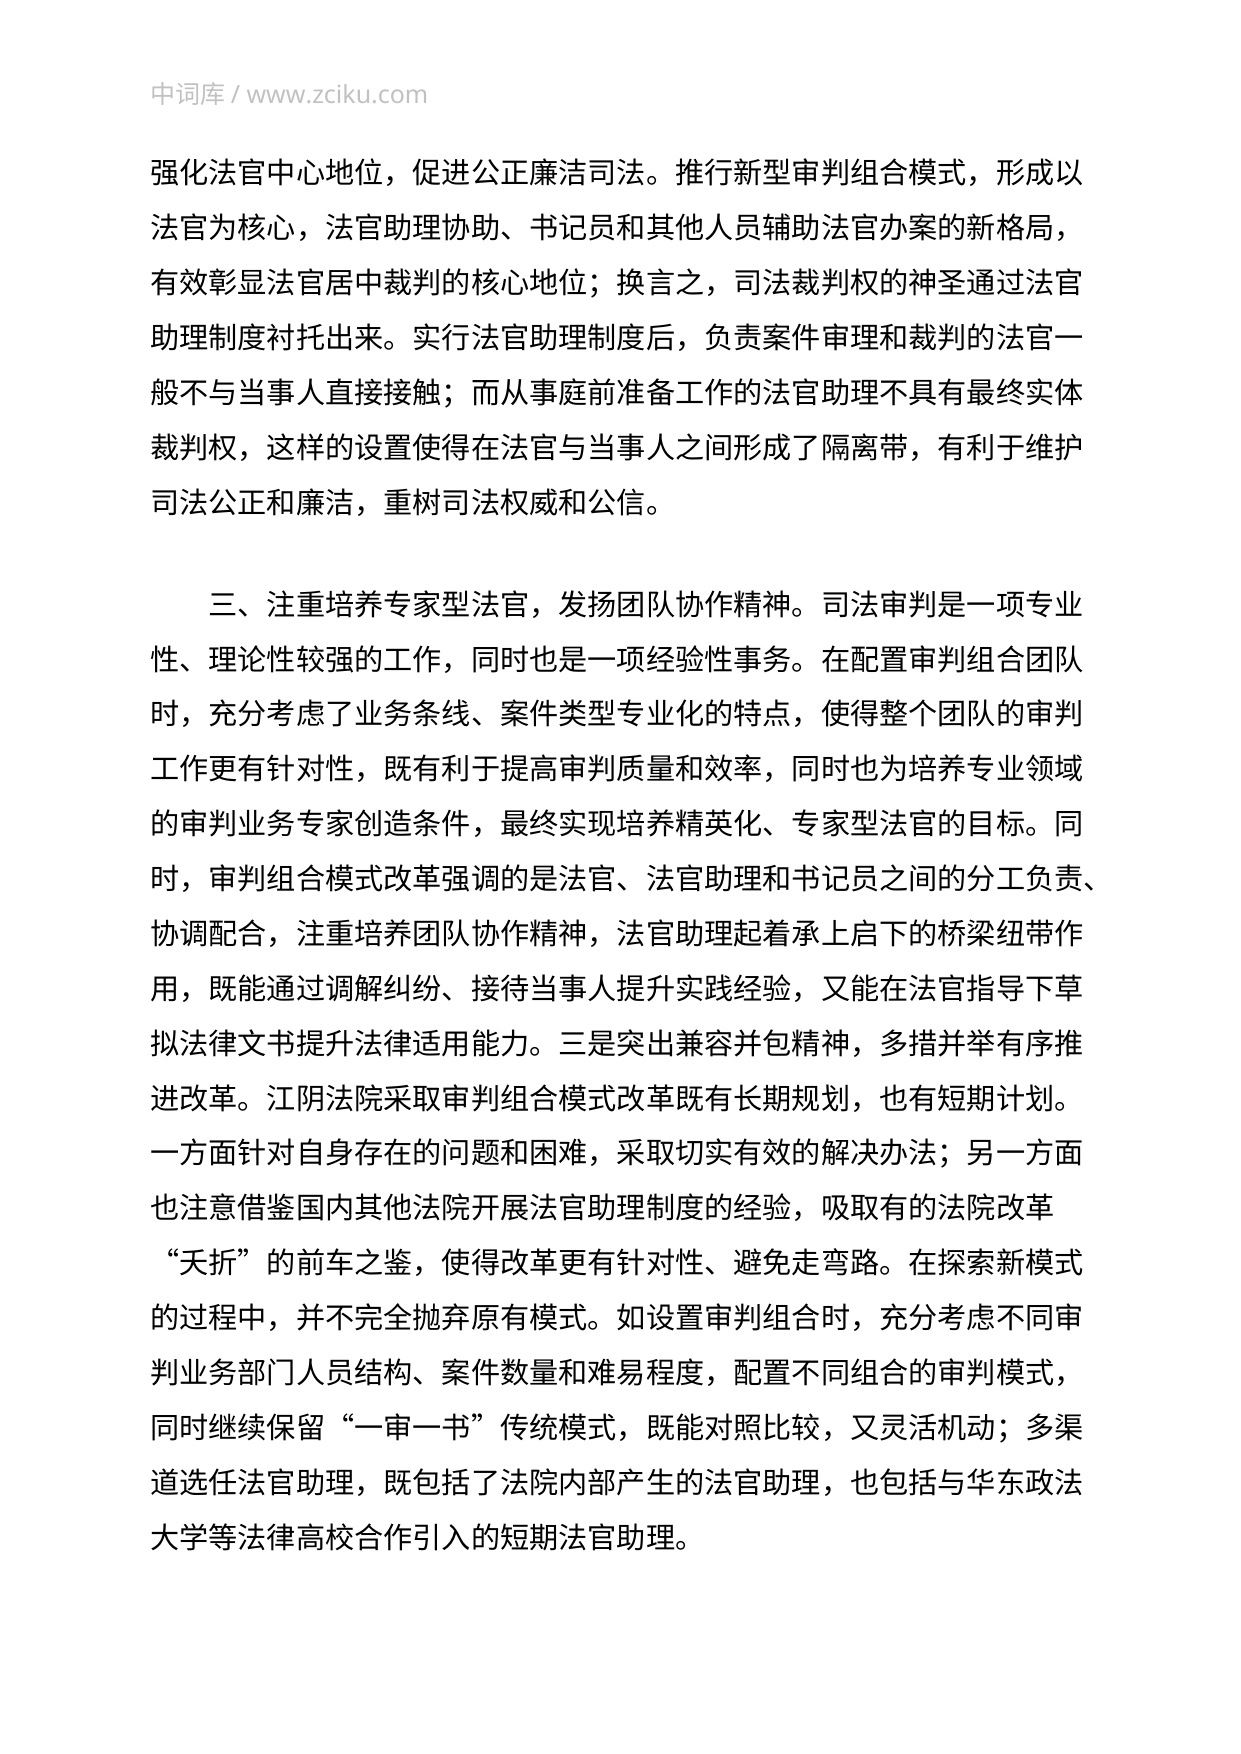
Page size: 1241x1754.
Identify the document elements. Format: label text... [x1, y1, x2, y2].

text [150, 150, 1090, 522]
text 三、注重培养专家型法官，发扬团队协作精神。司法审判是一项专业性、理论性较强的工作，同时也是一项经验性事务。在配置审判组合团队时，充分考虑了业务条线、案件类型专业化的特点，使得整个团队的审判工作更有针对性，既有利于提高审判质量和效率，同时也为培养专业领域的审判业务专家创造条件，最终实现培养精英化、专家型法官的目标。同时，审判组合模式改革强调的是法官、法官助理和书记员之间的分工负责、协调配合，注重培养团队协作精神，法官助理起着承上启下的桥梁纽带作用，既能通过调解纠纷、接待当事人提升实践经验，又能在法官指导下草拟法律文书提升法律适用能力。三是突出兼容并包精神，多措并举有序推进改革。江阴法院采取审判组合模式改革既有长期规划，也有短期计划。一方面针对自身存在的问题和困难，采取切实有效的解决办法；另一方面也注意借鉴国内其他法院开展法官助理制度的经验，吸取有的法院改革“夭折”的前车之鉴，使得改革更有针对性、避免走弯路。在探索新模式的过程中，并不完全抛弃原有模式。如设置审判组合时，充分考虑不同审判业务部门人员结构、案件数量和难易程度，配置不同组合的审判模式，同时继续保留“一审一书”传统模式，既能对照比较，又灵活机动；多渠道选任法官助理，既包括了法院内部产生的法官助理，也包括与华东政法大学等法律高校合作引入的短期法官助理。 [150, 581, 1090, 1557]
